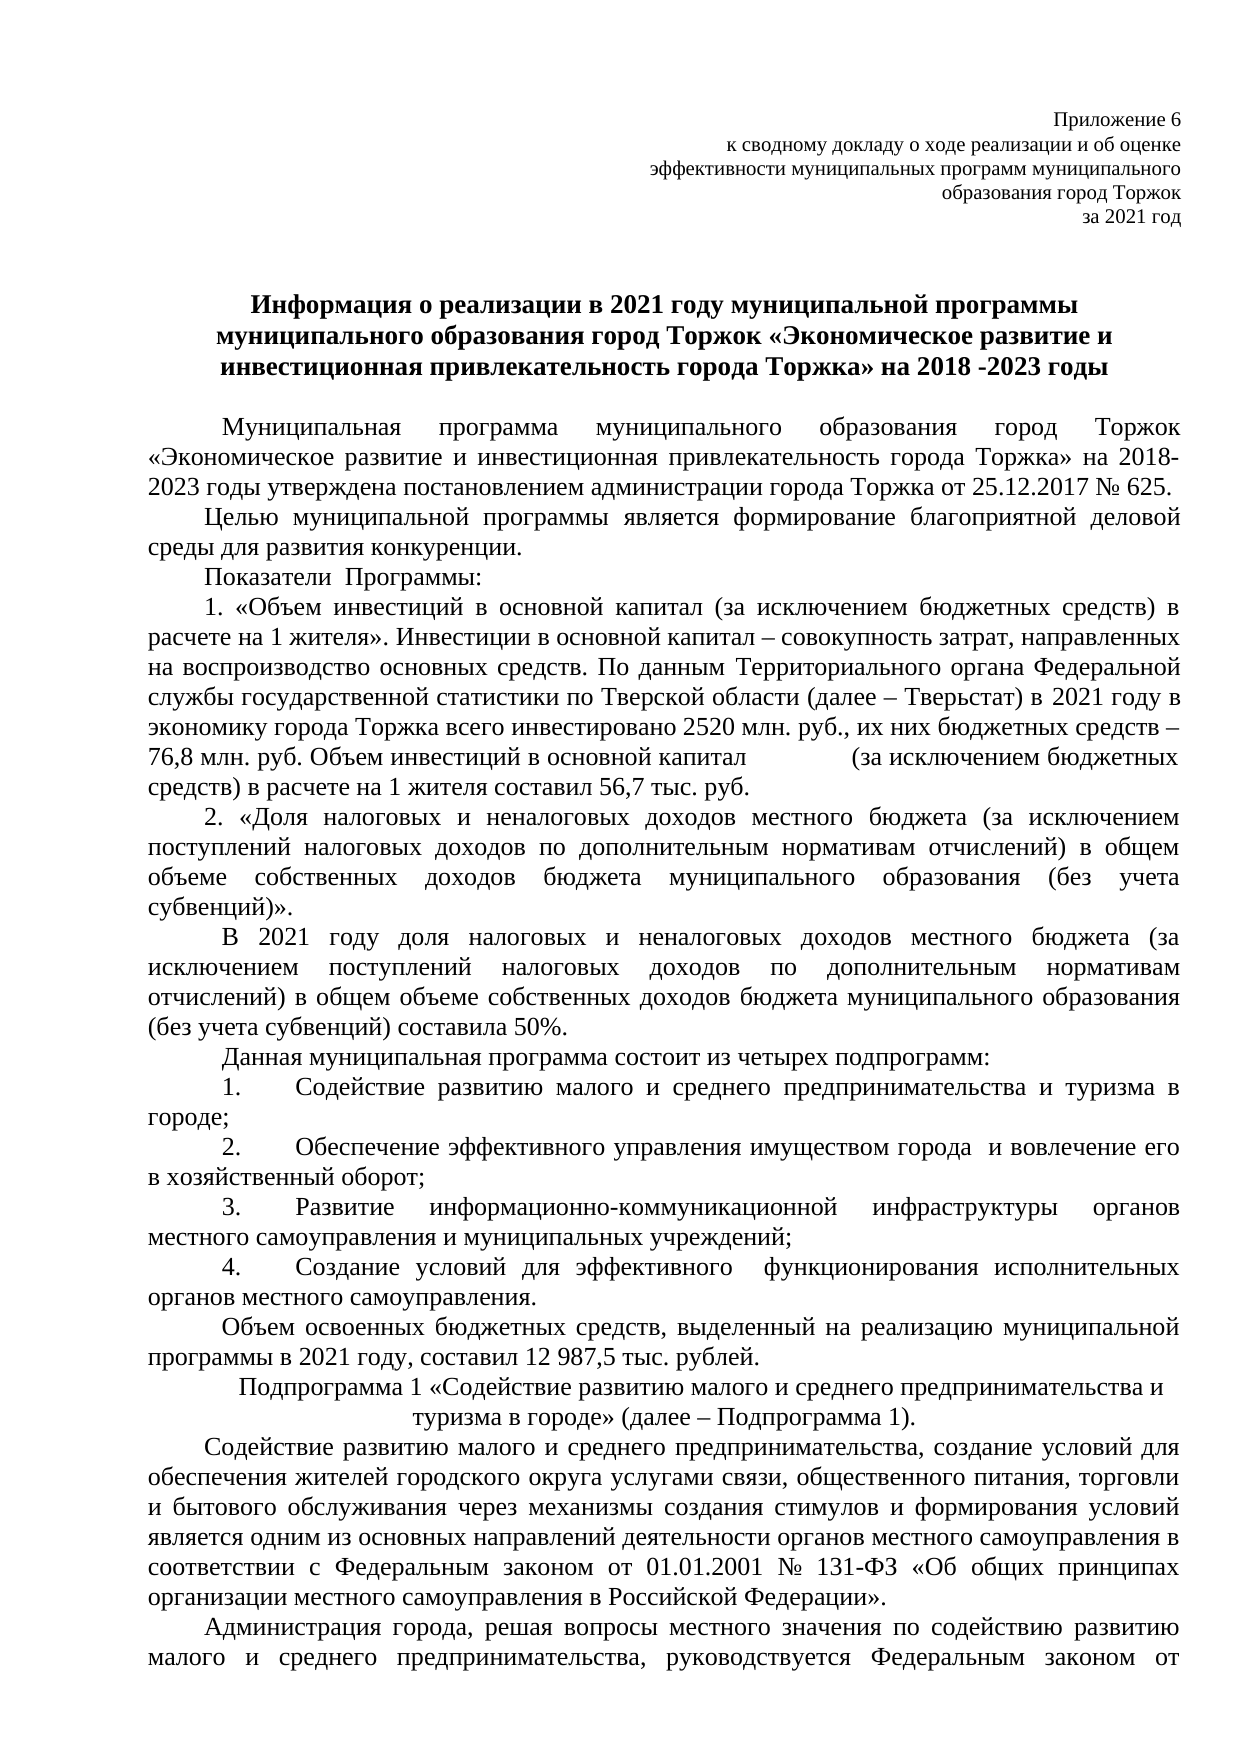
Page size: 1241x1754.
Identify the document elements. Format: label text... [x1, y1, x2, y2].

list Создание условий для эффективного функционирования исполнительных органов местного самоуправления. [148, 1251, 1181, 1311]
text 2. «Доля налоговых и неналоговых доходов местного бюджета (за исключением поступлений налоговых доходов по дополнительным нормативам отчислений) в общем объеме собственных доходов бюджета муниципального образования (без учета субвенций)». [148, 801, 1181, 921]
text за 2021 год [620, 204, 1181, 228]
text Содействие развитию малого и среднего предпринимательства, создание условий для обеспечения жителей городского округа услугами связи, общественного питания, торговли и бытового обслуживания через механизмы создания стимулов и формирования условий является одним из основных направлений деятельности органов местного самоуправления в соответствии с Федеральным законом от 01.01.2001 № 131-ФЗ «Об общих принципах организации местного самоуправления в Российской Федерации». [148, 1431, 1181, 1611]
text 1. «Объем инвестиций в основной капитал (за исключением бюджетных средств) в расчете на 1 жителя». Инвестиции в основной капитал – совокупность затрат, направленных на воспроизводство основных средств. По данным Территориального органа Федеральной службы государственной статистики по Тверской области (далее – Тверьстат) в 2021 году в экономику города Торжка всего инвестировано 2520 млн. руб., их них бюджетных средств – 76,8 млн. руб. Объем инвестиций в основной капитал (за исключением бюджетных средств) в расчете на 1 жителя составил 56,7 тыс. руб. [148, 591, 1181, 801]
text Целью муниципальной программы является формирование благоприятной деловой среды для развития конкуренции. [148, 501, 1181, 561]
list Обеспечение эффективного управления имуществом города и вовлечение его в хозяйственный оборот; [148, 1131, 1181, 1191]
text Показатели Программы: [148, 561, 1181, 591]
text Подпрограмма 1 «Содействие развитию малого и среднего предпринимательства и туризма в городе» (далее – Подпрограмма 1). [148, 1371, 1181, 1431]
text Муниципальная программа муниципального образования город Торжок «Экономическое развитие и инвестиционная привлекательность города Торжка» на 2018-2023 годы утверждена постановлением администрации города Торжка от 25.12.2017 № 625. [148, 411, 1181, 501]
list Развитие информационно-коммуникационной инфраструктуры органов местного самоуправления и муниципальных учреждений; [148, 1191, 1181, 1251]
text Информация о реализации в 2021 году муниципальной программы муниципального образования город Торжок «Экономическое развитие и инвестиционная привлекательность города Торжка» на 2018 -2023 годы [148, 288, 1181, 381]
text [148, 1611, 1181, 1671]
list Содействие развитию малого и среднего предпринимательства и туризма в городе; [148, 1071, 1181, 1131]
text Приложение 6 [620, 107, 1181, 131]
text В 2021 году доля налоговых и неналоговых доходов местного бюджета (за исключением поступлений налоговых доходов по дополнительным нормативам отчислений) в общем объеме собственных доходов бюджета муниципального образования (без учета субвенций) составила 50%. [148, 921, 1181, 1041]
text к сводному докладу о ходе реализации и об оценке эффективности муниципальных программ муниципального образования город Торжок [620, 131, 1181, 204]
text Данная муниципальная программа состоит из четырех подпрограмм: [148, 1041, 1181, 1071]
text Объем освоенных бюджетных средств, выделенный на реализацию муниципальной программы в 2021 году, составил 12 987,5 тыс. рублей. [148, 1311, 1181, 1371]
